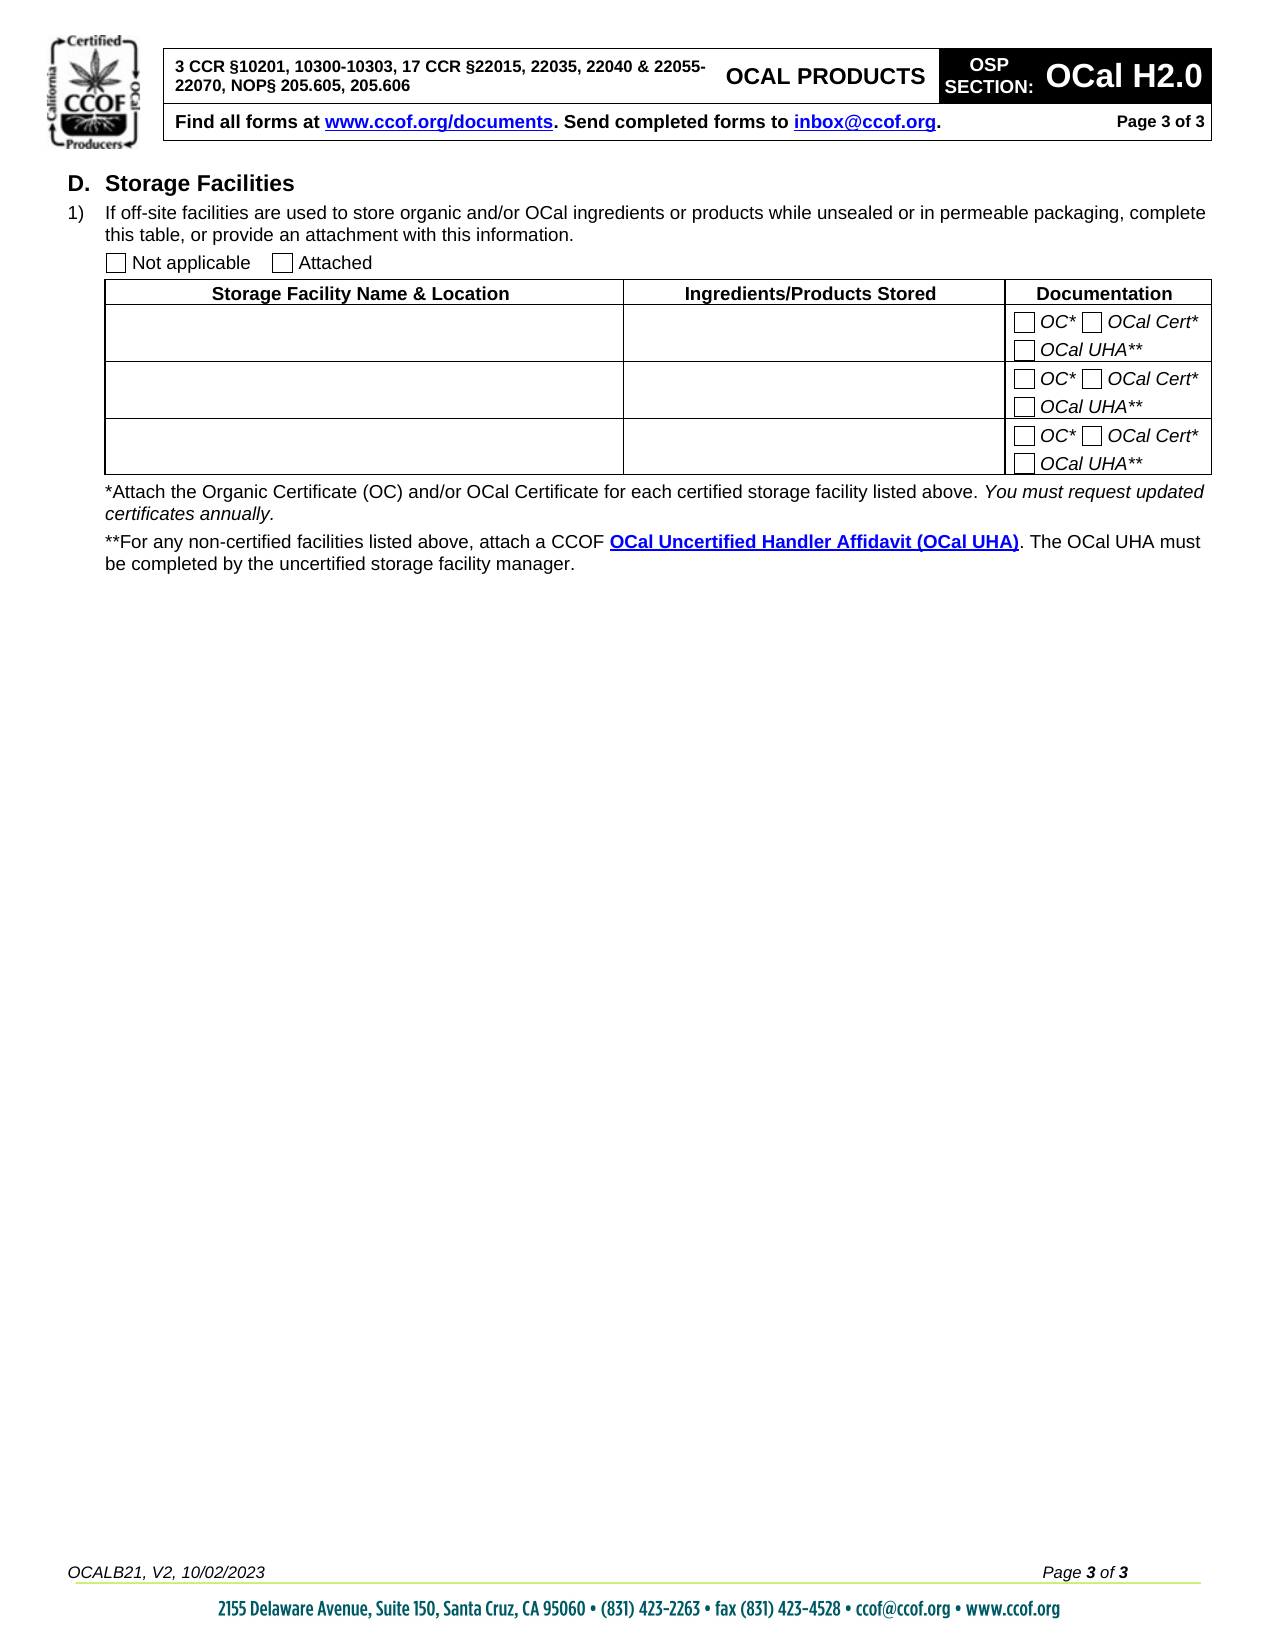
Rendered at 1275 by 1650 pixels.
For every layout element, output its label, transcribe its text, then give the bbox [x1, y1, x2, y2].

table_header Ingredients/Products Stored [624, 280, 1004, 304]
text **For any non-certified facilities listed above, attach a CCOF OCal Uncertified Handler Affidavit (OCal UHA). The OCal UHA must be completed by the uncertified storage facility manager. [105, 531, 1207, 574]
table_header Storage Facility Name & Location [106, 280, 623, 304]
table_cell [106, 419, 623, 474]
table_cell OC* OCal Cert* OCal UHA** [1006, 305, 1211, 361]
table_cell [106, 362, 623, 417]
picture [0, 1574, 1275, 1650]
table_cell [624, 419, 1004, 474]
list If off-site facilities are used to store organic and/or OCal ingredients or products while unsealed or in permeable packaging, complete this table, or provide an attachment with this information. [67, 202, 1207, 245]
table_cell OC* OCal Cert* OCal UHA** [1006, 419, 1211, 474]
list Storage Facilities [67, 169, 1207, 196]
table_cell OC* OCal Cert* OCal UHA** [1006, 362, 1211, 417]
table_cell [624, 305, 1004, 361]
picture [46, 35, 141, 149]
text *Attach the Organic Certificate (OC) and/or OCal Certificate for each certified storage facility listed above. You must request updated certificates annually. [105, 481, 1207, 524]
list Not applicable Attached [105, 252, 1207, 273]
table_header Documentation [1006, 280, 1211, 304]
table_cell [106, 305, 623, 361]
table_cell [624, 362, 1004, 417]
